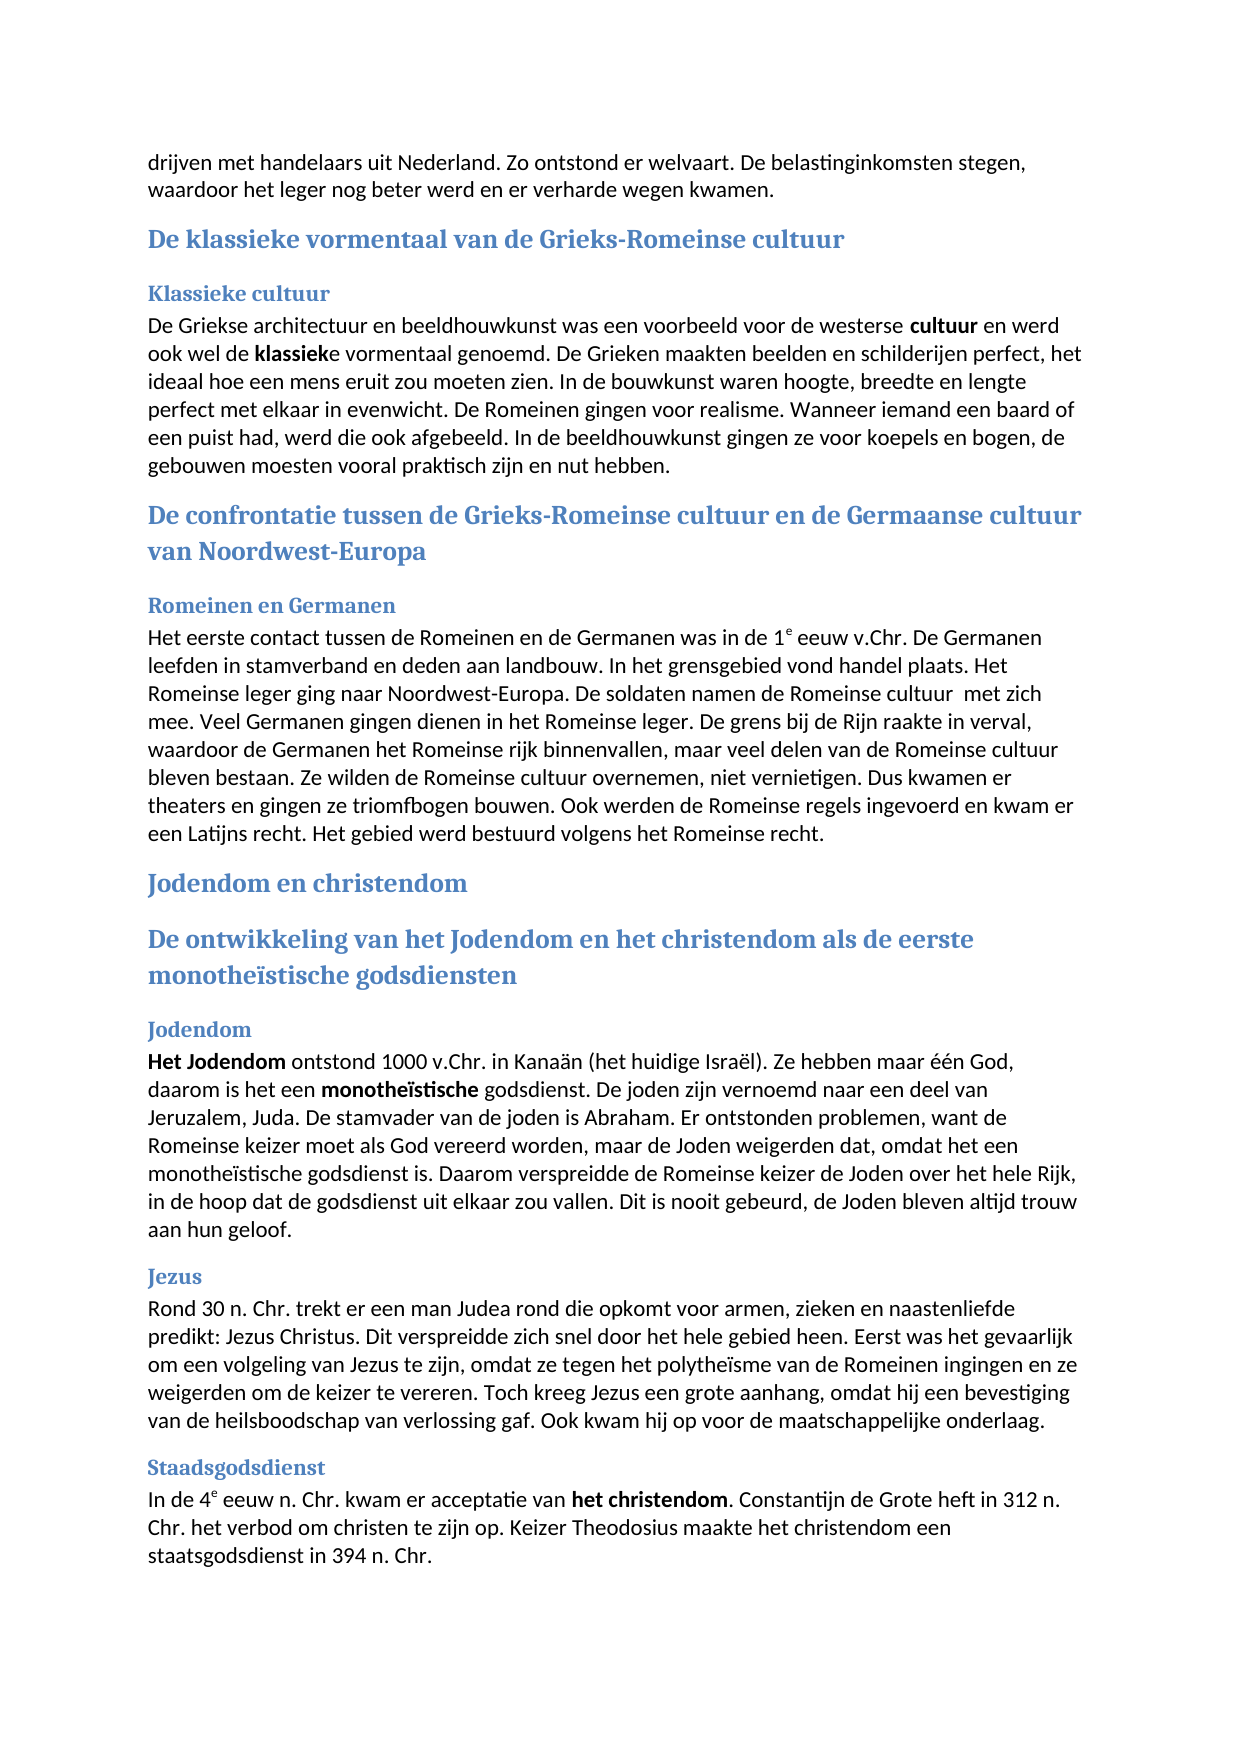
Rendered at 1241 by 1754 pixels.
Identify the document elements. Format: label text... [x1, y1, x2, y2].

subtitle De ontwikkeling van het Jodendom en het christendom als de eerste monotheïstische godsdiensten [148, 924, 1093, 991]
text In de 4e eeuw n. Chr. kwam er acceptatie van het christendom. Constantijn de Grote heft in 312 n. Chr. het verbod om christen te zijn op. Keizer Theodosius maakte het christendom een staatsgodsdienst in 394 n. Chr. [148, 1485, 1093, 1569]
subtitle Klassieke cultuur [148, 281, 1093, 307]
text Het eerste contact tussen de Romeinen en de Germanen was in de 1e eeuw v.Chr. De Germanen leefden in stamverband en deden aan landbouw. In het grensgebied vond handel plaats. Het Romeinse leger ging naar Noordwest-Europa. De soldaten namen de Romeinse cultuur met zich mee. Veel Germanen gingen dienen in het Romeinse leger. De grens bij de Rijn raakte in verval, waardoor de Germanen het Romeinse rijk binnenvallen, maar veel delen van de Romeinse cultuur bleven bestaan. Ze wilden de Romeinse cultuur overnemen, niet vernietigen. Dus kwamen er theaters en gingen ze triomfbogen bouwen. Ook werden de Romeinse regels ingevoerd en kwam er een Latijns recht. Het gebied werd bestuurd volgens het Romeinse recht. [148, 623, 1093, 847]
subtitle Romeinen en Germanen [148, 592, 1093, 619]
text Rond 30 n. Chr. trekt er een man Judea rond die opkomt voor armen, zieken en naastenliefde predikt: Jezus Christus. Dit verspreidde zich snel door het hele gebied heen. Eerst was het gevaarlijk om een volgeling van Jezus te zijn, omdat ze tegen het polytheïsme van de Romeinen ingingen en ze weigerden om de keizer te vereren. Toch kreeg Jezus een grote aanhang, omdat hij een bevestiging van de heilsboodschap van verlossing gaf. Ook kwam hij op voor de maatschappelijke onderlaag. [148, 1294, 1093, 1434]
subtitle Jodendom en christendom [148, 868, 1093, 899]
subtitle Staadsgodsdienst [148, 1455, 1093, 1481]
text Het Jodendom ontstond 1000 v.Chr. in Kanaän (het huidige Israël). Ze hebben maar één God, daarom is het een monotheïstische godsdienst. De joden zijn vernoemd naar een deel van Jeruzalem, Juda. De stamvader van de joden is Abraham. Er ontstonden problemen, want de Romeinse keizer moet als God vereerd worden, maar de Joden weigerden dat, omdat het een monotheïstische godsdienst is. Daarom verspreidde de Romeinse keizer de Joden over het hele Rijk, in de hoop dat de godsdienst uit elkaar zou vallen. Dit is nooit gebeurd, de Joden bleven altijd trouw aan hun geloof. [148, 1047, 1093, 1243]
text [148, 148, 1093, 204]
text De Griekse architectuur en beeldhouwkunst was een voorbeeld voor de westerse cultuur en werd ook wel de klassieke vormentaal genoemd. De Grieken maakten beelden en schilderijen perfect, het ideaal hoe een mens eruit zou moeten zien. In de bouwkunst waren hoogte, breedte en lengte perfect met elkaar in evenwicht. De Romeinen gingen voor realisme. Wanneer iemand een baard of een puist had, werd die ook afgebeeld. In de beeldhouwkunst gingen ze voor koepels en bogen, de gebouwen moesten vooral praktisch zijn en nut hebben. [148, 311, 1093, 479]
subtitle De confrontatie tussen de Grieks-Romeinse cultuur en de Germaanse cultuur van Noordwest-Europa [148, 500, 1093, 567]
subtitle Jezus [148, 1264, 1093, 1290]
subtitle Jodendom [148, 1017, 1093, 1043]
subtitle De klassieke vormentaal van de Grieks-Romeinse cultuur [148, 224, 1093, 256]
